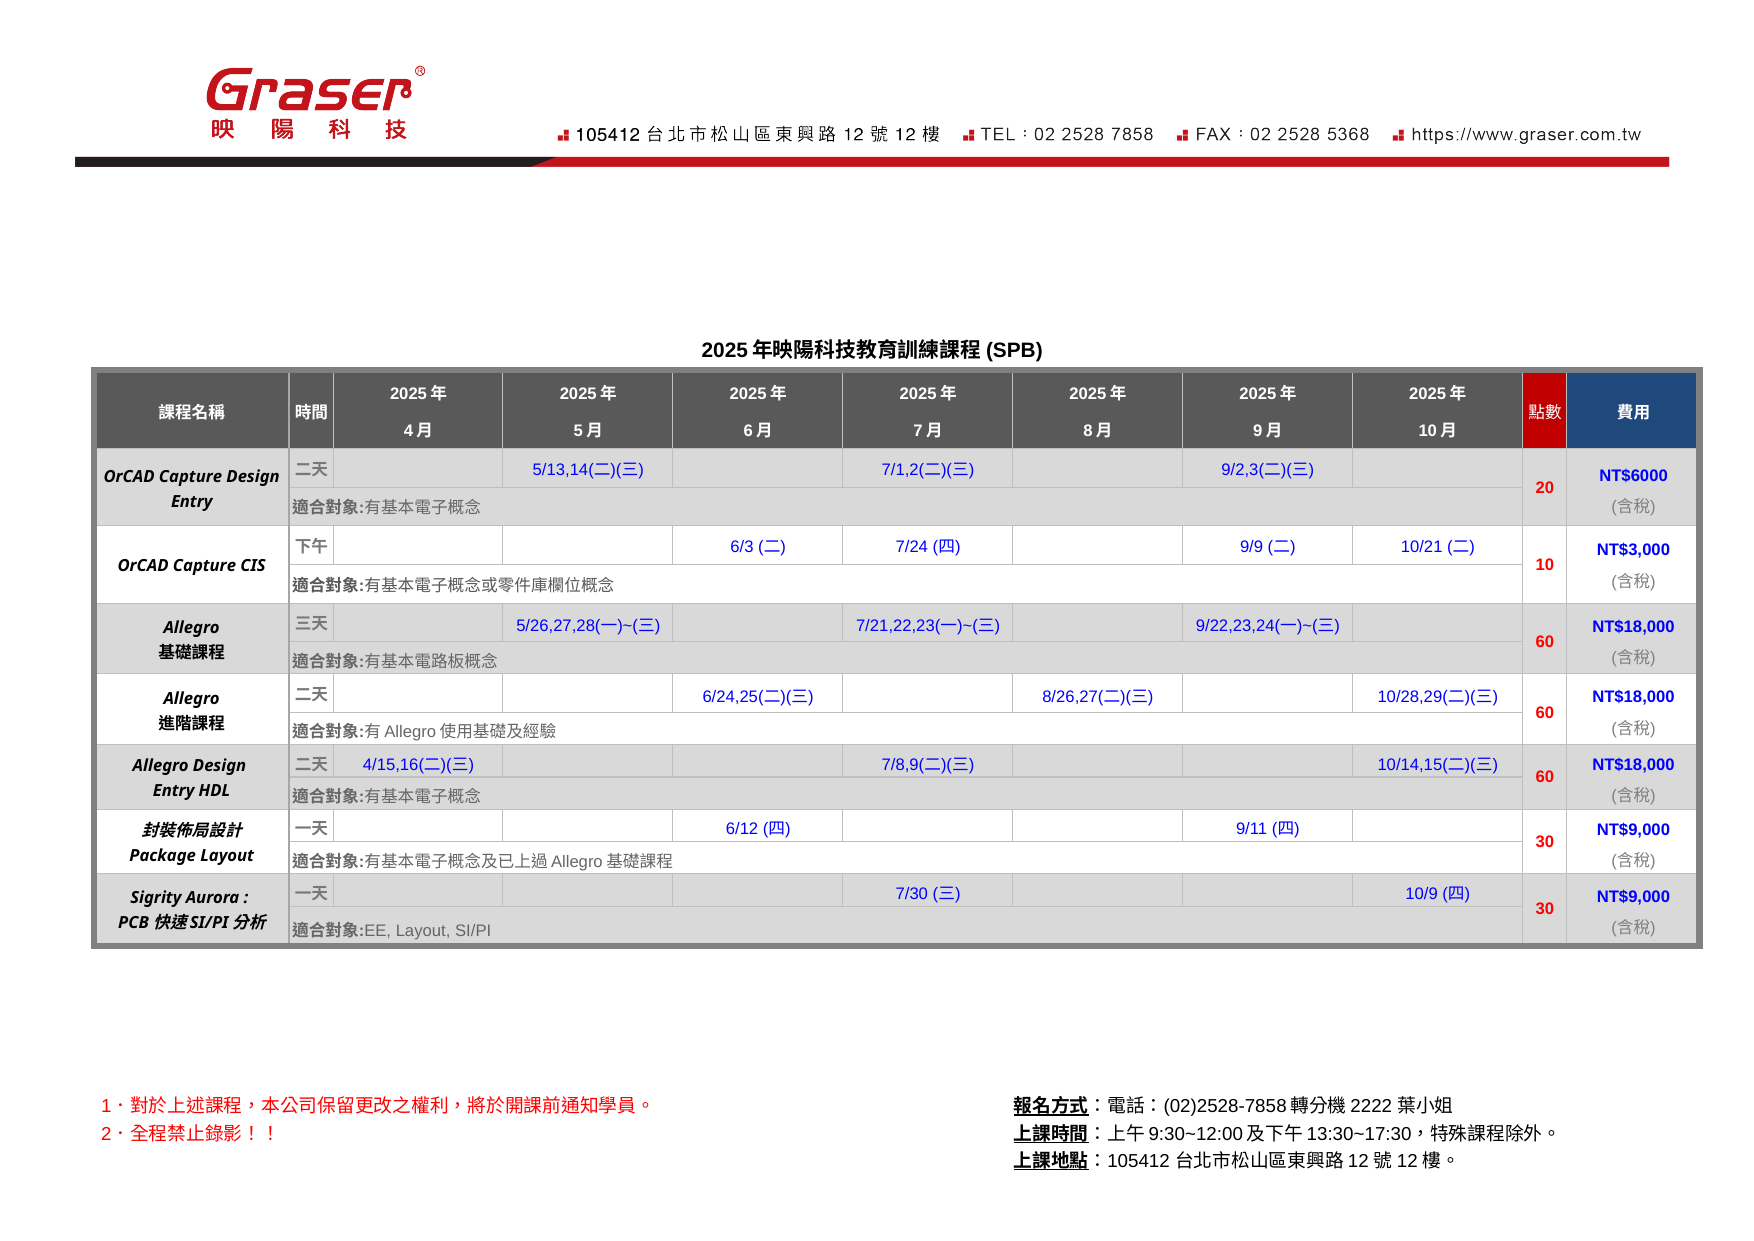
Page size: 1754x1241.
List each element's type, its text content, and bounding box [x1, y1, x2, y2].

table_cell 適合對象:EE, Layout, SI/PI [290, 907, 1522, 943]
table_cell 10/14,15(二)(三) [1353, 745, 1522, 776]
table_cell 60 [1523, 604, 1566, 673]
table_cell OrCAD Capture CIS [97, 526, 288, 602]
table_cell 9/11 (四) [1183, 810, 1352, 841]
table_cell [1183, 874, 1352, 906]
table_cell 適合對象:有基本電子概念 [290, 778, 1522, 809]
table_header 2025年 4月 [334, 373, 502, 448]
table_cell 8/26,27(二)(三) [1013, 674, 1182, 712]
table_cell 7/21,22,23(一)~(三) [843, 604, 1012, 641]
table_cell [503, 810, 672, 841]
table_cell 適合對象:有基本電路板概念 [290, 642, 1522, 673]
table_cell 7/1,2(二)(三) [843, 449, 1012, 487]
table_cell [1183, 745, 1352, 776]
table_header 2025年 8月 [1013, 373, 1182, 448]
table_header 2025年 6月 [673, 373, 842, 448]
table_cell NT$3,000 (含稅) [1567, 526, 1696, 602]
table_cell [334, 526, 502, 564]
table_cell [1013, 449, 1182, 487]
table_cell [1183, 674, 1352, 712]
table_cell 20 [1523, 449, 1566, 525]
table_cell 6/3 (二) [673, 526, 842, 564]
table_cell [334, 874, 502, 906]
table_cell 10/21 (二) [1353, 526, 1522, 564]
table_cell [1013, 745, 1182, 776]
table_cell [673, 604, 842, 641]
table_header 點數 [1523, 373, 1566, 448]
table_cell 二天 [290, 745, 333, 776]
table_cell 三天 [290, 604, 333, 641]
table_cell 7/8,9(二)(三) [843, 745, 1012, 776]
table_cell Allegro Design Entry HDL [97, 745, 288, 809]
table_cell 4/15,16(二)(三) [334, 745, 502, 776]
table_cell 10/28,29(二)(三) [1353, 674, 1522, 712]
table_cell 6/24,25(二)(三) [673, 674, 842, 712]
table_cell 適合對象:有基本電子概念 [290, 488, 1522, 525]
table_cell 60 [1523, 745, 1566, 809]
table_cell NT$18,000 (含稅) [1567, 604, 1696, 673]
table_cell 30 [1523, 810, 1566, 873]
table_cell 30 [1523, 874, 1566, 943]
table_cell 6/12 (四) [673, 810, 842, 841]
picture [75, 65, 1670, 167]
table_header 費用 [1567, 373, 1696, 448]
table_cell 適合對象:有Allegro使用基礎及經驗 [290, 713, 1522, 744]
table_cell 一天 [290, 874, 333, 906]
table_cell 9/22,23,24(一)~(三) [1183, 604, 1352, 641]
table_cell NT$9,000 (含稅) [1567, 810, 1696, 873]
table_cell [334, 604, 502, 641]
table_cell 二天 [290, 449, 333, 487]
table_cell [503, 674, 672, 712]
table_cell [334, 674, 502, 712]
table_cell 一天 [290, 810, 333, 841]
table_cell [673, 745, 842, 776]
table_cell 10 [1523, 526, 1566, 602]
table_cell NT$9,000 (含稅) [1567, 874, 1696, 943]
table_cell OrCAD Capture Design Entry [97, 449, 288, 525]
table_cell [334, 810, 502, 841]
table_cell [1353, 810, 1522, 841]
table_header 2025年 5月 [503, 373, 672, 448]
table_cell 9/9 (二) [1183, 526, 1352, 564]
table_cell 7/30 (三) [843, 874, 1012, 906]
table_cell [843, 674, 1012, 712]
table_cell [334, 449, 502, 487]
table_cell [843, 810, 1012, 841]
table_cell NT$6000 (含稅) [1567, 449, 1696, 525]
table_cell 5/26,27,28(一)~(三) [503, 604, 672, 641]
table_cell [1353, 604, 1522, 641]
table_cell [1013, 604, 1182, 641]
table_header 時間 [290, 373, 333, 448]
table_cell 適合對象:有基本電子概念或零件庫欄位概念 [290, 565, 1522, 602]
table_cell Allegro 進階課程 [97, 674, 288, 744]
table_cell NT$18,000 (含稅) [1567, 745, 1696, 809]
table_cell 適合對象:有基本電子概念及已上過Allegro基礎課程 [290, 842, 1522, 873]
table_cell [503, 526, 672, 564]
table_cell 60 [1523, 674, 1566, 744]
table_cell [1013, 810, 1182, 841]
table_cell 9/2,3(二)(三) [1183, 449, 1352, 487]
table_cell 二天 [290, 674, 333, 712]
table_header 課程名稱 [97, 373, 288, 448]
table_header 2025年 10月 [1353, 373, 1522, 448]
table_cell [1013, 874, 1182, 906]
table_cell [1013, 526, 1182, 564]
table_cell [503, 874, 672, 906]
table_header 2025年 7月 [843, 373, 1012, 448]
table_cell 5/13,14(二)(三) [503, 449, 672, 487]
table_header 2025年 9月 [1183, 373, 1352, 448]
table_cell [673, 874, 842, 906]
table_cell [1353, 449, 1522, 487]
table_cell Sigrity Aurora : PCB 快速SI/PI分析 [97, 874, 288, 943]
table_cell 下午 [290, 526, 333, 564]
table_cell [503, 745, 672, 776]
table_cell [673, 449, 842, 487]
table_cell Allegro 基礎課程 [97, 604, 288, 673]
table_cell 7/24 (四) [843, 526, 1012, 564]
text 2025年映陽科技教育訓練課程 (SPB) [94, 329, 1650, 367]
table_cell NT$18,000 (含稅) [1567, 674, 1696, 744]
table_cell 10/9 (四) [1353, 874, 1522, 906]
table_cell 封裝佈局設計 Package Layout [97, 810, 288, 873]
